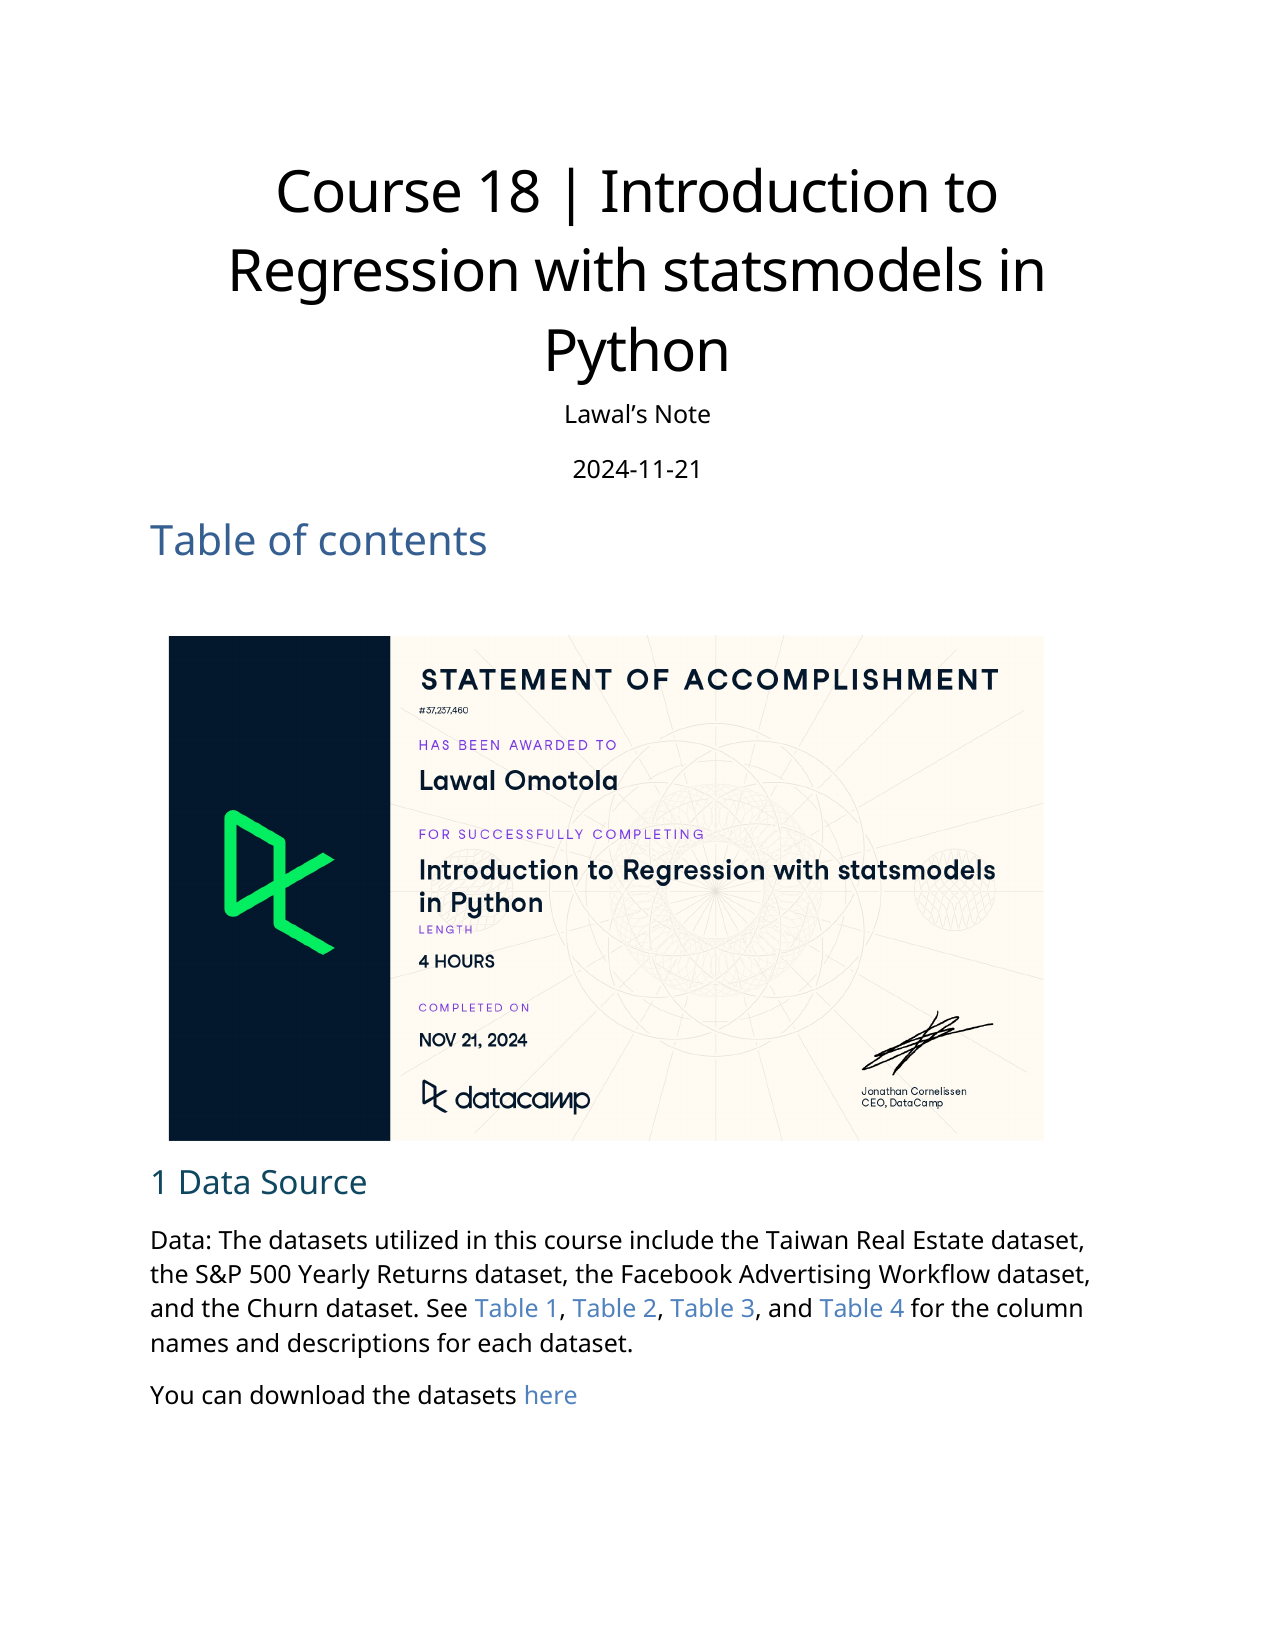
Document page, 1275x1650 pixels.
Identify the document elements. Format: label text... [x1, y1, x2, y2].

picture [168, 635, 1044, 1141]
text Data: The datasets utilized in this course include the Taiwan Real Estate dataset, the S&P 500 Yearly Returns dataset, the Facebook Advertising Workflow dataset, and the Churn dataset. See Table 1, Table 2, Table 3, and Table 4 for the column names and descriptions for each dataset. [150, 1223, 1125, 1359]
subtitle 1 Data Source [150, 1159, 1125, 1204]
title Course 18 | Introduction to Regression with statsmodels in Python [150, 150, 1125, 388]
text You can download the datasets here [150, 1378, 1125, 1412]
text Lawal’s Note [150, 397, 1125, 431]
text 2024-11-21 [150, 452, 1125, 486]
